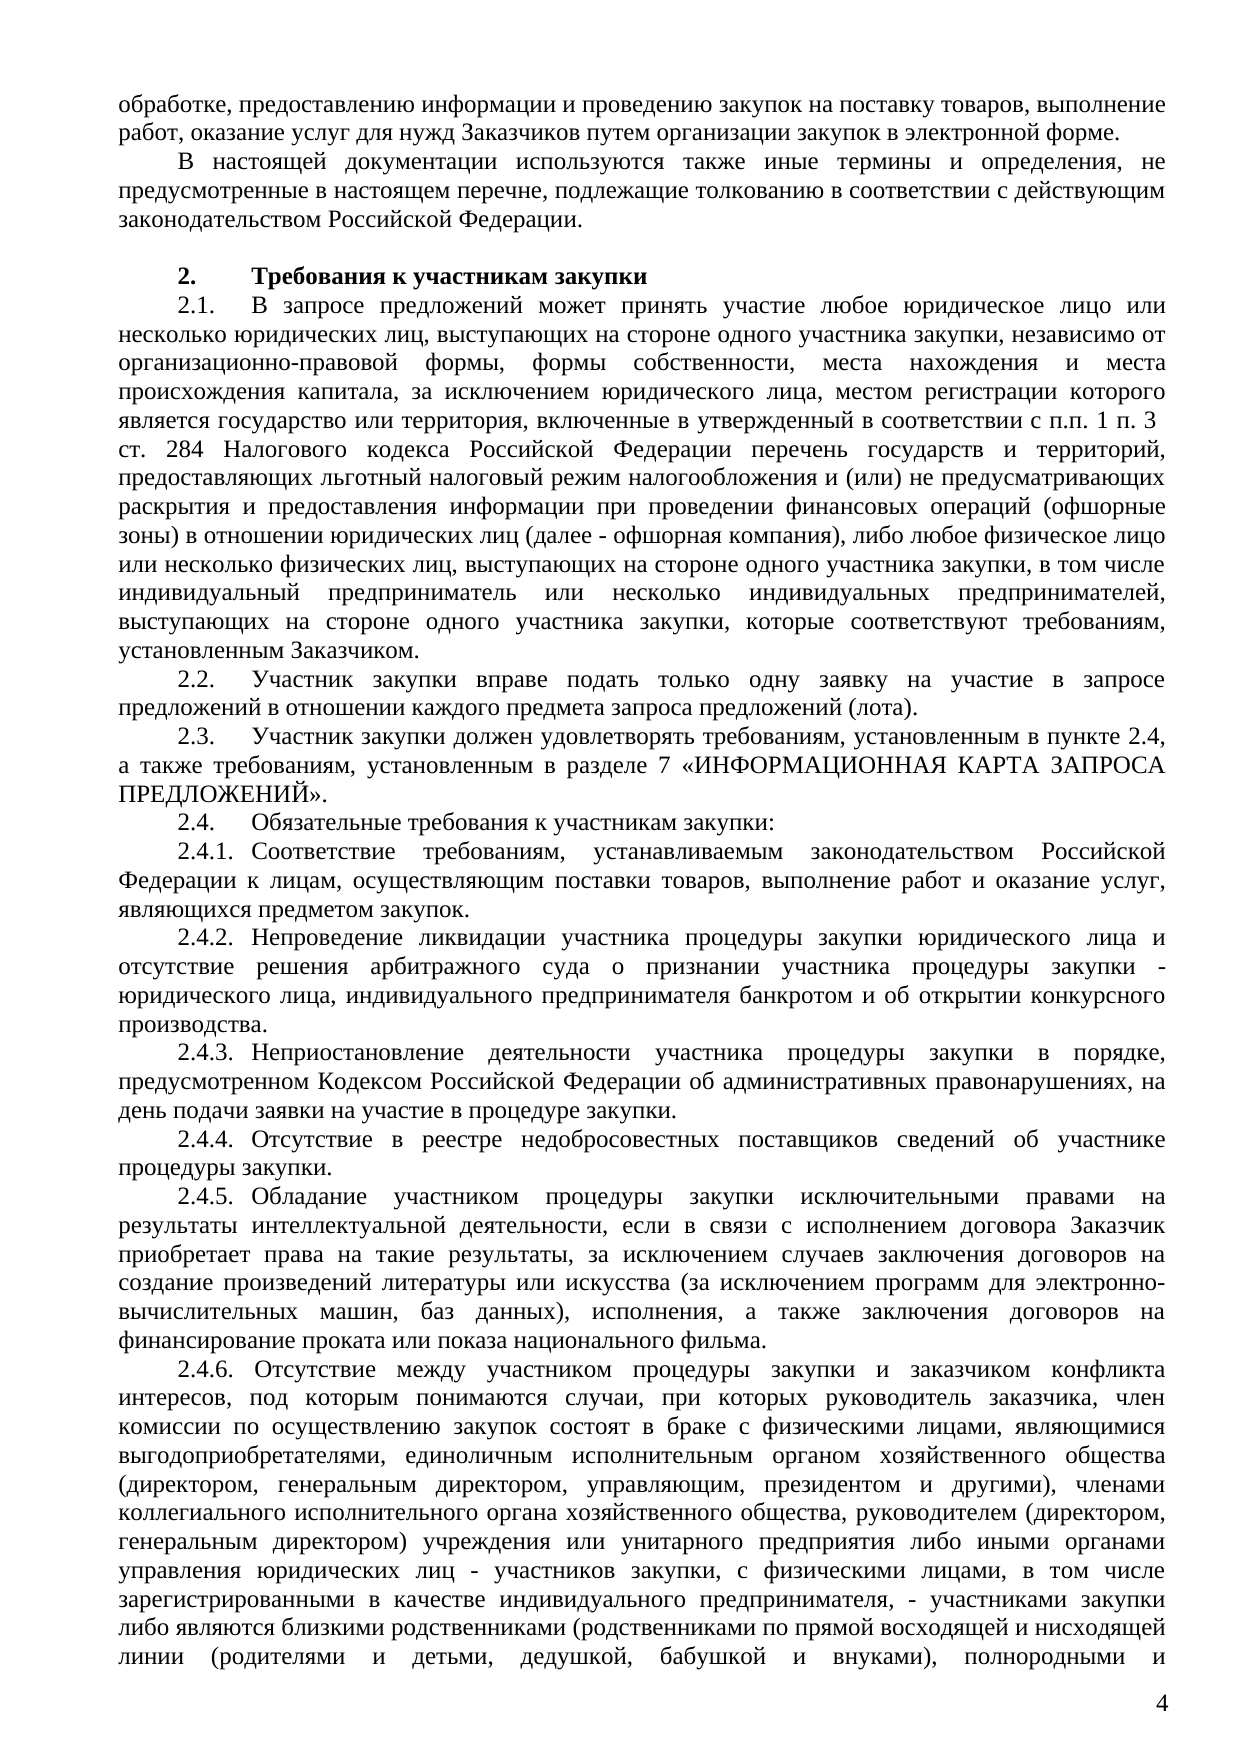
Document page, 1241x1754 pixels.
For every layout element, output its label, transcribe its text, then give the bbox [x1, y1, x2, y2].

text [118, 89, 1167, 146]
text 2.4.4. Отсутствие в реестре недобросовестных поставщиков сведений об участнике процедуры закупки. [118, 1124, 1167, 1181]
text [118, 1354, 1167, 1670]
text В настоящей документации используются также иные термины и определения, не предусмотренные в настоящем перечне, подлежащие толкованию в соответствии с действующим законодательством Российской Федерации. [118, 146, 1167, 232]
text 2.3. Участник закупки должен удовлетворять требованиям, установленным в пункте 2.4, а также требованиям, установленным в разделе 7 «ИНФОРМАЦИОННАЯ КАРТА ЗАПРОСА ПРЕДЛОЖЕНИЙ». [118, 721, 1167, 807]
text 2.4. Обязательные требования к участникам закупки: [118, 807, 1167, 836]
text 2.4.5. Обладание участником процедуры закупки исключительными правами на результаты интеллектуальной деятельности, если в связи с исполнением договора Заказчик приобретает права на такие результаты, за исключением случаев заключения договоров на создание произведений литературы или искусства (за исключением программ для электронно-вычислительных машин, баз данных), исполнения, а также заключения договоров на финансирование проката или показа национального фильма. [118, 1181, 1167, 1354]
text 2.2. Участник закупки вправе подать только одну заявку на участие в запросе предложений в отношении каждого предмета запроса предложений (лота). [118, 664, 1167, 721]
text 2.4.3. Неприостановление деятельности участника процедуры закупки в порядке, предусмотренном Кодексом Российской Федерации об административных правонарушениях, на день подачи заявки на участие в процедуре закупки. [118, 1037, 1167, 1124]
text 2. Требования к участникам закупки [118, 261, 1167, 290]
text 2.4.2. Непроведение ликвидации участника процедуры закупки юридического лица и отсутствие решения арбитражного суда о признании участника процедуры закупки - юридического лица, индивидуального предпринимателя банкротом и об открытии конкурсного производства. [118, 922, 1167, 1037]
text 2.1. В запросе предложений может принять участие любое юридическое лицо или несколько юридических лиц, выступающих на стороне одного участника закупки, независимо от организационно-правовой формы, формы собственности, места нахождения и места происхождения капитала, за исключением юридического лица, местом регистрации которого является государство или территория, включенные в утвержденный в соответствии с п.п. 1 п. 3 ст. 284 Налогового кодекса Российской Федерации перечень государств и территорий, предоставляющих льготный налоговый режим налогообложения и (или) не предусматривающих раскрытия и предоставления информации при проведении финансовых операций (офшорные зоны) в отношении юридических лиц (далее - офшорная компания), либо любое физическое лицо или несколько физических лиц, выступающих на стороне одного участника закупки, в том числе индивидуальный предприниматель или несколько индивидуальных предпринимателей, выступающих на стороне одного участника закупки, которые соответствуют требованиям, установленным Заказчиком. [118, 290, 1167, 664]
text 2.4.1. Соответствие требованиям, устанавливаемым законодательством Российской Федерации к лицам, осуществляющим поставки товаров, выполнение работ и оказание услуг, являющихся предметом закупок. [118, 836, 1167, 922]
